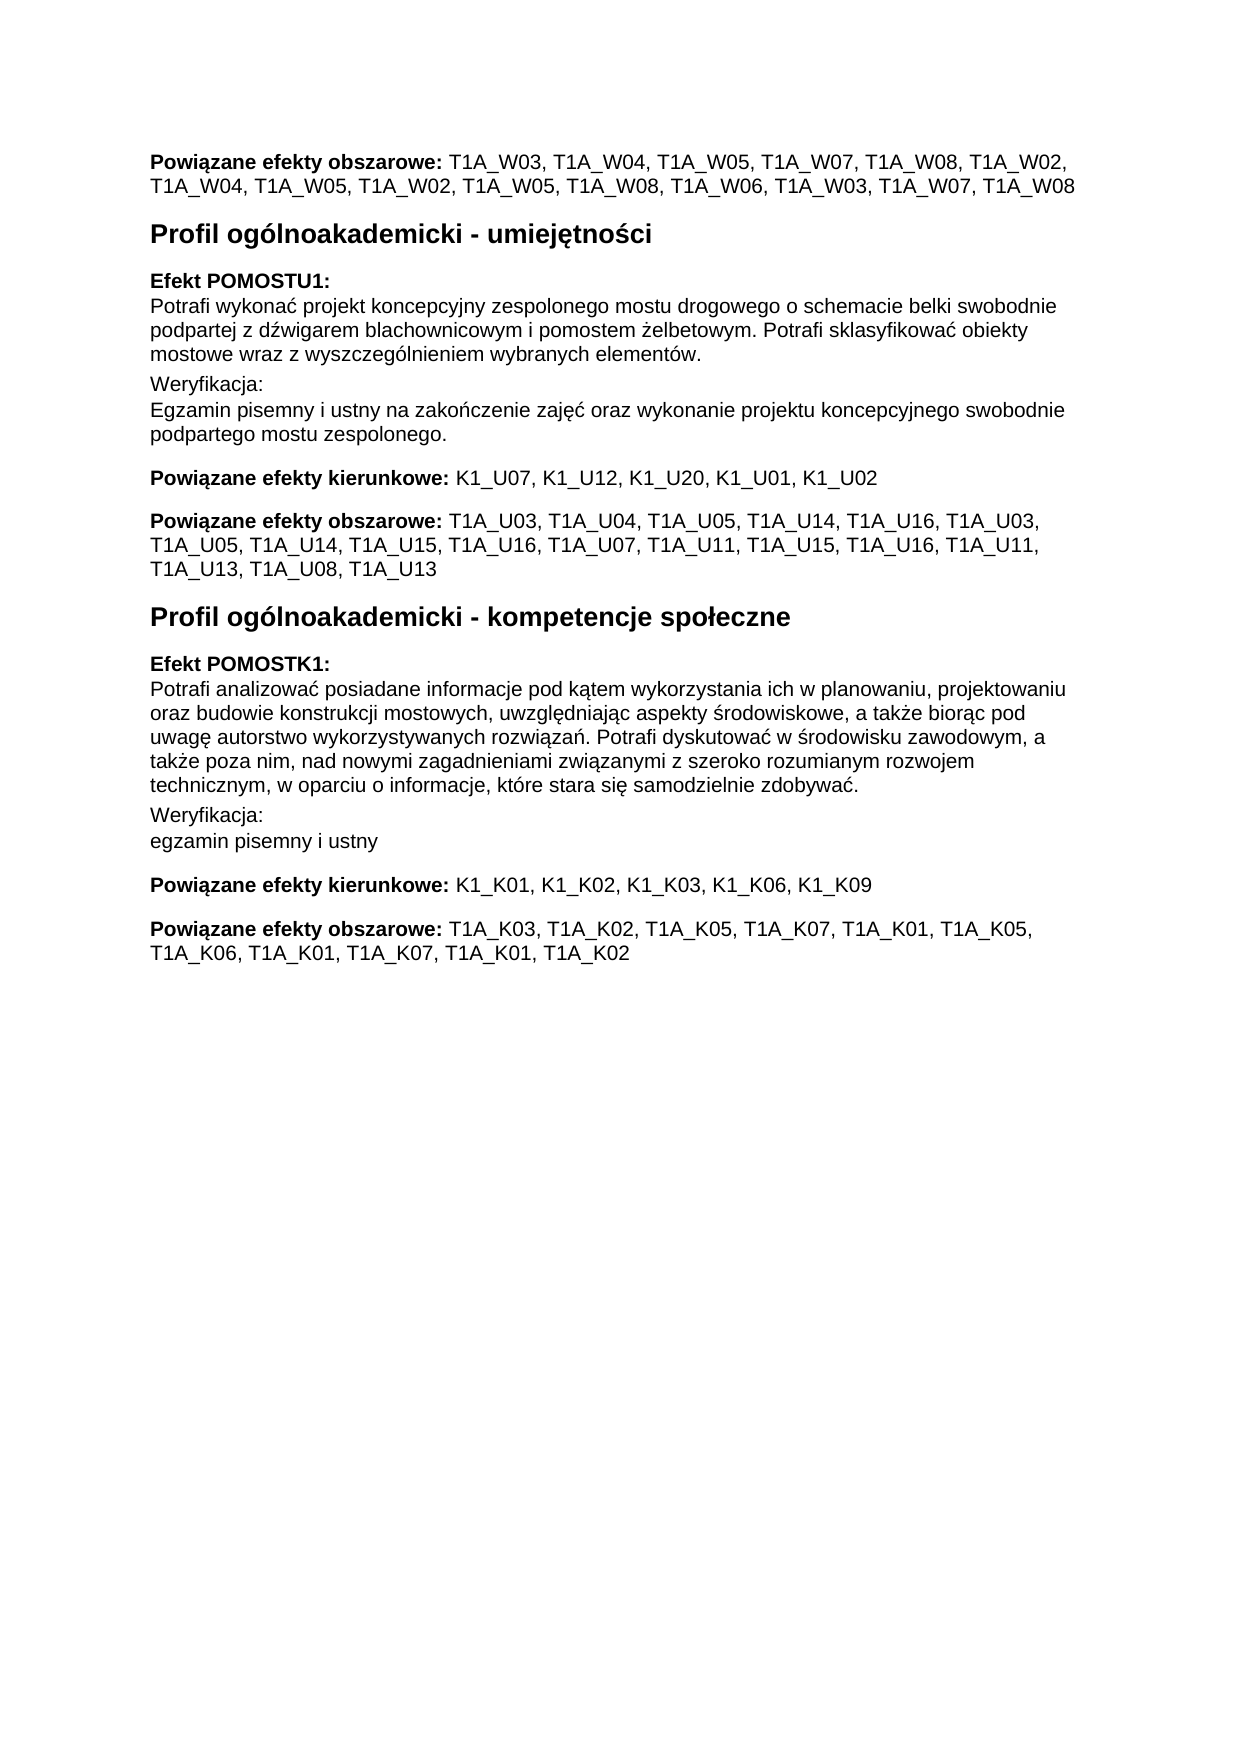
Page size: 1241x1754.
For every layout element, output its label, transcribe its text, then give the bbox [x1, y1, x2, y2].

text Weryfikacja: [150, 372, 1090, 396]
text egzamin pisemny i ustny [150, 829, 1090, 853]
text Powiązane efekty obszarowe: T1A_U03, T1A_U04, T1A_U05, T1A_U14, T1A_U16, T1A_U03, T1A_U05, T1A_U14, T1A_U15, T1A_U16, T1A_U07, T1A_U11, T1A_U15, T1A_U16, T1A_U11, T1A_U13, T1A_U08, T1A_U13 [150, 509, 1090, 581]
text Weryfikacja: [150, 803, 1090, 827]
text Powiązane efekty kierunkowe: K1_K01, K1_K02, K1_K03, K1_K06, K1_K09 [150, 873, 1090, 897]
subtitle Profil ogólnoakademicki - kompetencje społeczne [150, 601, 1090, 632]
text Efekt POMOSTU1: [150, 269, 1090, 293]
text Potrafi analizować posiadane informacje pod kątem wykorzystania ich w planowaniu, projektowaniu oraz budowie konstrukcji mostowych, uwzględniając aspekty środowiskowe, a także biorąc pod uwagę autorstwo wykorzystywanych rozwiązań. Potrafi dyskutować w środowisku zawodowym, a także poza nim, nad nowymi zagadnieniami związanymi z szeroko rozumianym rozwojem technicznym, w oparciu o informacje, które stara się samodzielnie zdobywać. [150, 677, 1090, 797]
text Efekt POMOSTK1: [150, 652, 1090, 676]
subtitle Profil ogólnoakademicki - umiejętności [150, 218, 1090, 249]
text Powiązane efekty obszarowe: T1A_W03, T1A_W04, T1A_W05, T1A_W07, T1A_W08, T1A_W02, T1A_W04, T1A_W05, T1A_W02, T1A_W05, T1A_W08, T1A_W06, T1A_W03, T1A_W07, T1A_W08 [150, 150, 1090, 198]
text Egzamin pisemny i ustny na zakończenie zajęć oraz wykonanie projektu koncepcyjnego swobodnie podpartego mostu zespolonego. [150, 398, 1090, 446]
text Potrafi wykonać projekt koncepcyjny zespolonego mostu drogowego o schemacie belki swobodnie podpartej z dźwigarem blachownicowym i pomostem żelbetowym. Potrafi sklasyfikować obiekty mostowe wraz z wyszczególnieniem wybranych elementów. [150, 294, 1090, 366]
text Powiązane efekty obszarowe: T1A_K03, T1A_K02, T1A_K05, T1A_K07, T1A_K01, T1A_K05, T1A_K06, T1A_K01, T1A_K07, T1A_K01, T1A_K02 [150, 917, 1090, 964]
text Powiązane efekty kierunkowe: K1_U07, K1_U12, K1_U20, K1_U01, K1_U02 [150, 466, 1090, 489]
